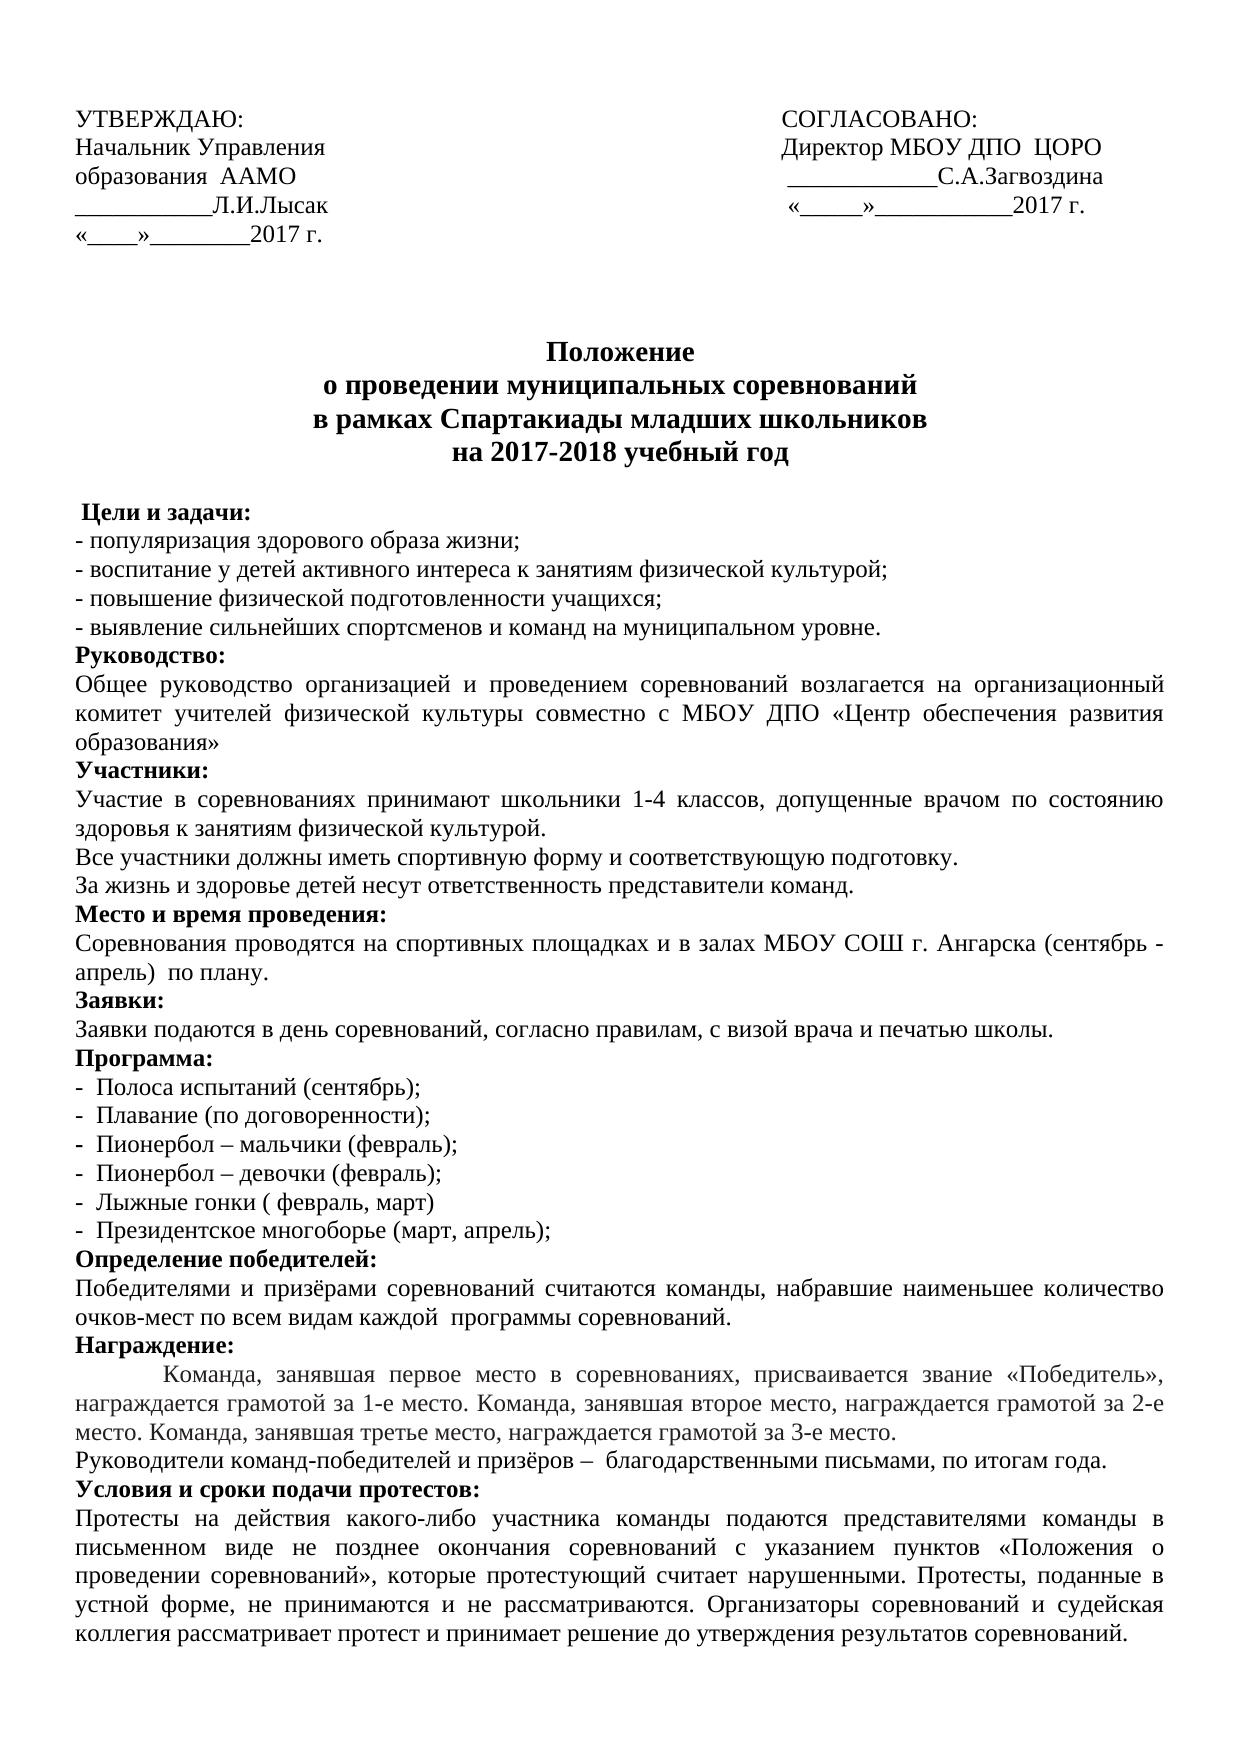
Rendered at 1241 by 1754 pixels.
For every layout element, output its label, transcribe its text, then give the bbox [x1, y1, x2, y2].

text «____»________2017 г. [75, 219, 1165, 247]
text Команда, занявшая первое место в соревнованиях, присваивается звание «Победитель», награждается грамотой за 1-е место. Команда, занявшая второе место, награждается грамотой за 2-е место. Команда, занявшая третье место, награждается грамотой за 3-е место. [75, 1359, 1165, 1445]
text - Плавание (по договоренности); [75, 1100, 1165, 1129]
text - популяризация здорового образа жизни; [75, 525, 1165, 554]
text - повышение физической подготовленности учащихся; [75, 583, 1165, 612]
text Награждение: [75, 1330, 1165, 1359]
text - Президентское многоборье (март, апрель); [75, 1215, 1165, 1244]
text Место и время проведения: [75, 899, 1165, 928]
text Руководство: [75, 640, 1165, 669]
text - Пионербол – мальчики (февраль); [75, 1129, 1165, 1158]
text Начальник Управления Директор МБОУ ДПО ЦОРО [75, 132, 1165, 161]
text Заявки: [75, 985, 1165, 1014]
text За жизнь и здоровье детей несут ответственность представители команд. [75, 870, 1165, 899]
text Руководители команд-победителей и призёров – благодарственными письмами, по итогам года. [75, 1445, 1165, 1474]
text - Пионербол – девочки (февраль); [75, 1158, 1165, 1187]
text - выявление сильнейших спортсменов и команд на муниципальном уровне. [75, 612, 1165, 640]
text УТВЕРЖДАЮ: СОГЛАСОВАНО: [75, 104, 1165, 132]
text Заявки подаются в день соревнований, согласно правилам, с визой врача и печатью школы. [75, 1014, 1165, 1043]
text Цели и задачи: [75, 497, 1165, 525]
text - воспитание у детей активного интереса к занятиям физической культурой; [75, 554, 1165, 583]
text ___________Л.И.Лысак «_____»___________2017 г. [75, 190, 1165, 219]
text Соревнования проводятся на спортивных площадках и в залах МБОУ СОШ г. Ангарска (сентябрь - апрель) по плану. [75, 928, 1165, 985]
text - Лыжные гонки ( февраль, март) [75, 1187, 1165, 1215]
text Условия и сроки подачи протестов: [75, 1474, 1165, 1503]
text Участие в соревнованиях принимают школьники 1-4 классов, допущенные врачом по состоянию здоровья к занятиям физической культурой. [75, 784, 1165, 842]
text в рамках Cпартакиады младших школьников [75, 401, 1165, 434]
text - Полоса испытаний (сентябрь); [75, 1072, 1165, 1100]
text на 2017-2018 учебный год [75, 434, 1165, 468]
text Определение победителей: [75, 1244, 1165, 1273]
text Программа: [75, 1043, 1165, 1072]
text Положение [75, 334, 1165, 367]
text о проведении муниципальных соревнований [75, 367, 1165, 401]
text Все участники должны иметь спортивную форму и соответствующую подготовку. [75, 842, 1165, 870]
text Общее руководство организацией и проведением соревнований возлагается на организационный комитет учителей физической культуры совместно с МБОУ ДПО «Центр обеспечения развития образования» [75, 669, 1165, 755]
text Победителями и призёрами соревнований считаются команды, набравшие наименьшее количество очков-мест по всем видам каждой программы соревнований. [75, 1273, 1165, 1330]
text образования ААМО ____________С.А.Загвоздина [75, 161, 1165, 190]
text Участники: [75, 755, 1165, 784]
text Протесты на действия какого-либо участника команды подаются представителями команды в письменном виде не позднее окончания соревнований с указанием пунктов «Положения о проведении соревнований», которые протестующий считает нарушенными. Протесты, поданные в устной форме, не принимаются и не рассматриваются. Организаторы соревнований и судейская коллегия рассматривает протест и принимает решение до утверждения результатов соревнований. [75, 1503, 1165, 1647]
